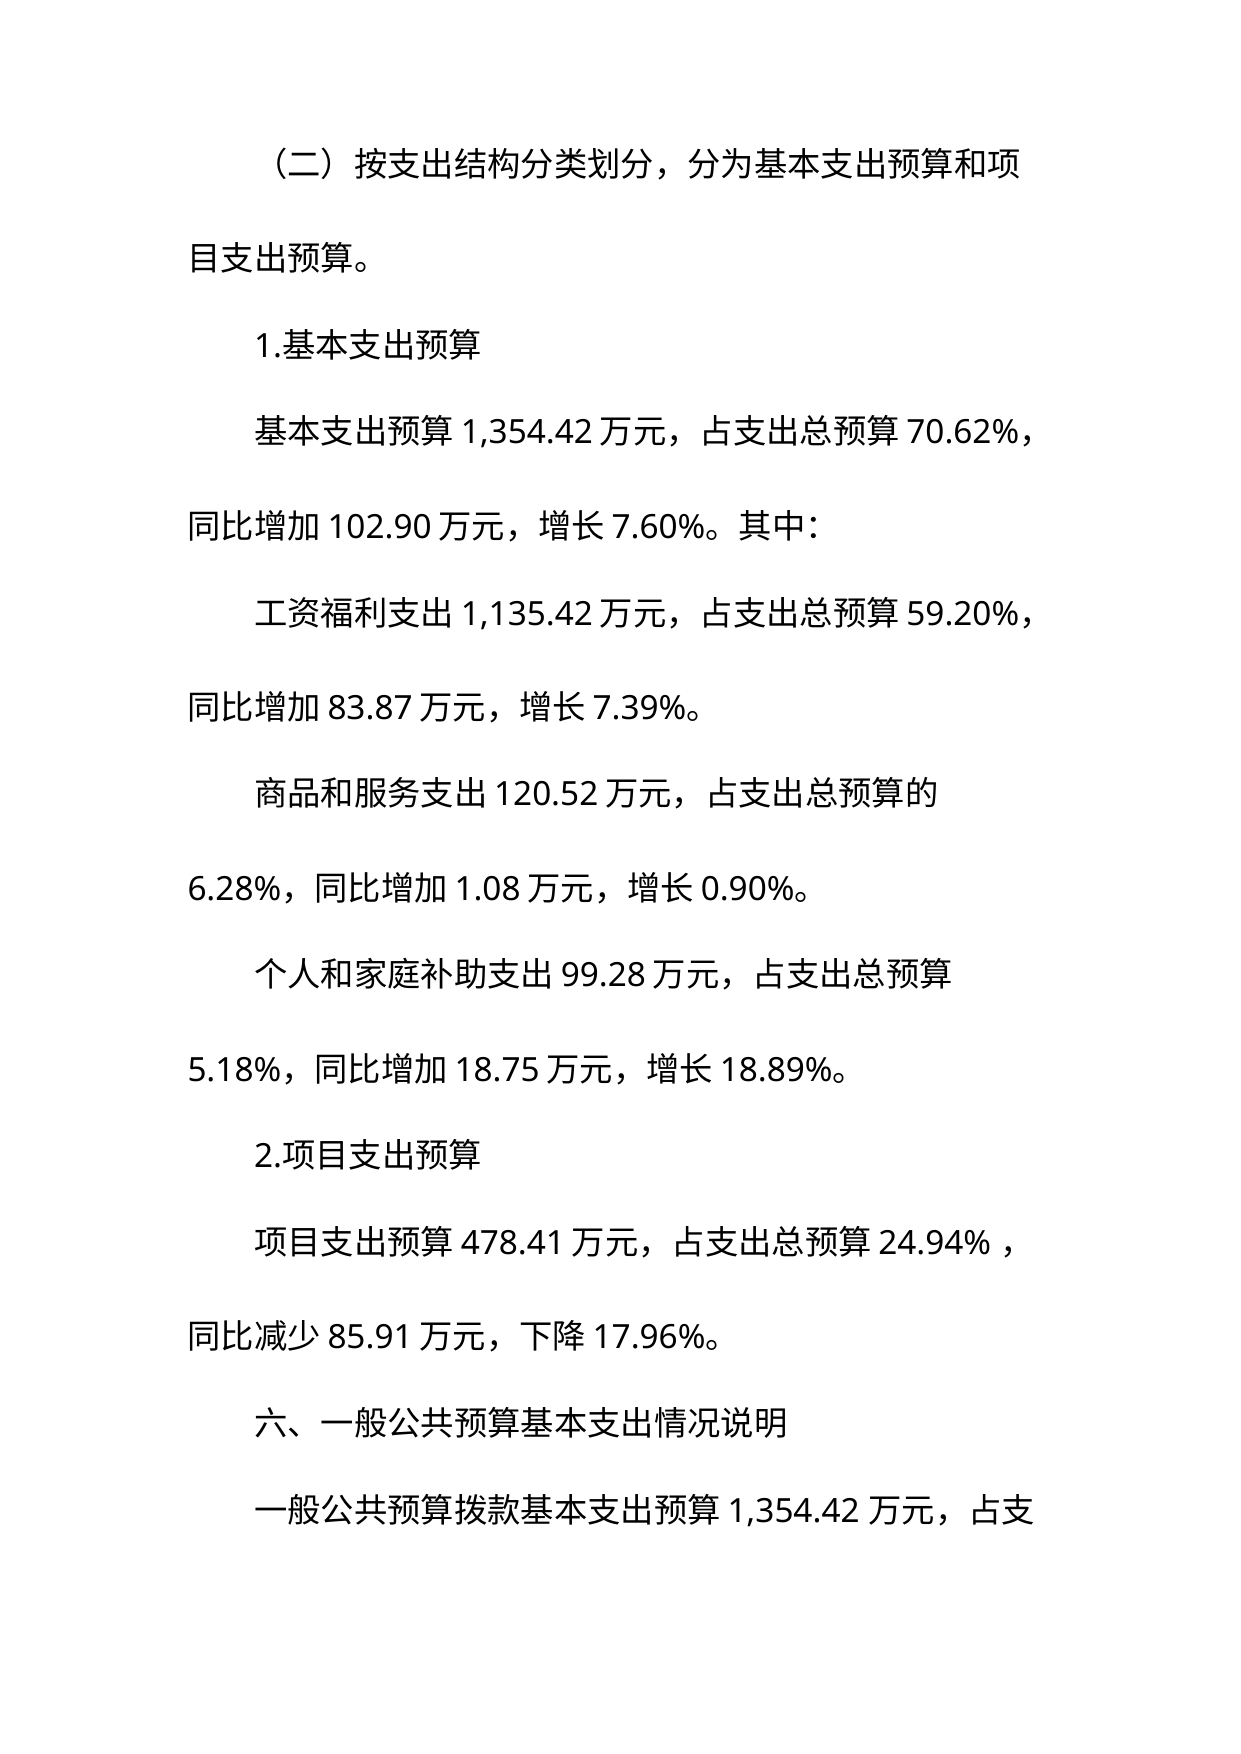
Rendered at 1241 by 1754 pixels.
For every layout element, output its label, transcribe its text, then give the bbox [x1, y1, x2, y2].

text 六、一般公共预算基本支出情况说明 [187, 1388, 1053, 1453]
text 项目支出预算478.41万元，占支出总预算24.94% ，同比减少85.91万元，下降17.96%。 [187, 1208, 1053, 1367]
text 工资福利支出1,135.42万元，占支出总预算59.20%，同比增加83.87万元，增长7.39%。 [187, 578, 1053, 737]
text 商品和服务支出120.52万元，占支出总预算的6.28%，同比增加1.08万元，增长0.90%。 [187, 759, 1053, 918]
text 1.基本支出预算 [187, 310, 1053, 375]
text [187, 1475, 1053, 1540]
text 个人和家庭补助支出99.28万元，占支出总预算5.18%，同比增加18.75万元，增长18.89%。 [187, 940, 1053, 1099]
text （二）按支出结构分类划分，分为基本支出预算和项目支出预算。 [187, 129, 1053, 289]
text 基本支出预算1,354.42万元，占支出总预算70.62%，同比增加102.90万元，增长7.60%。其中： [187, 397, 1053, 556]
text 2.项目支出预算 [187, 1121, 1053, 1186]
